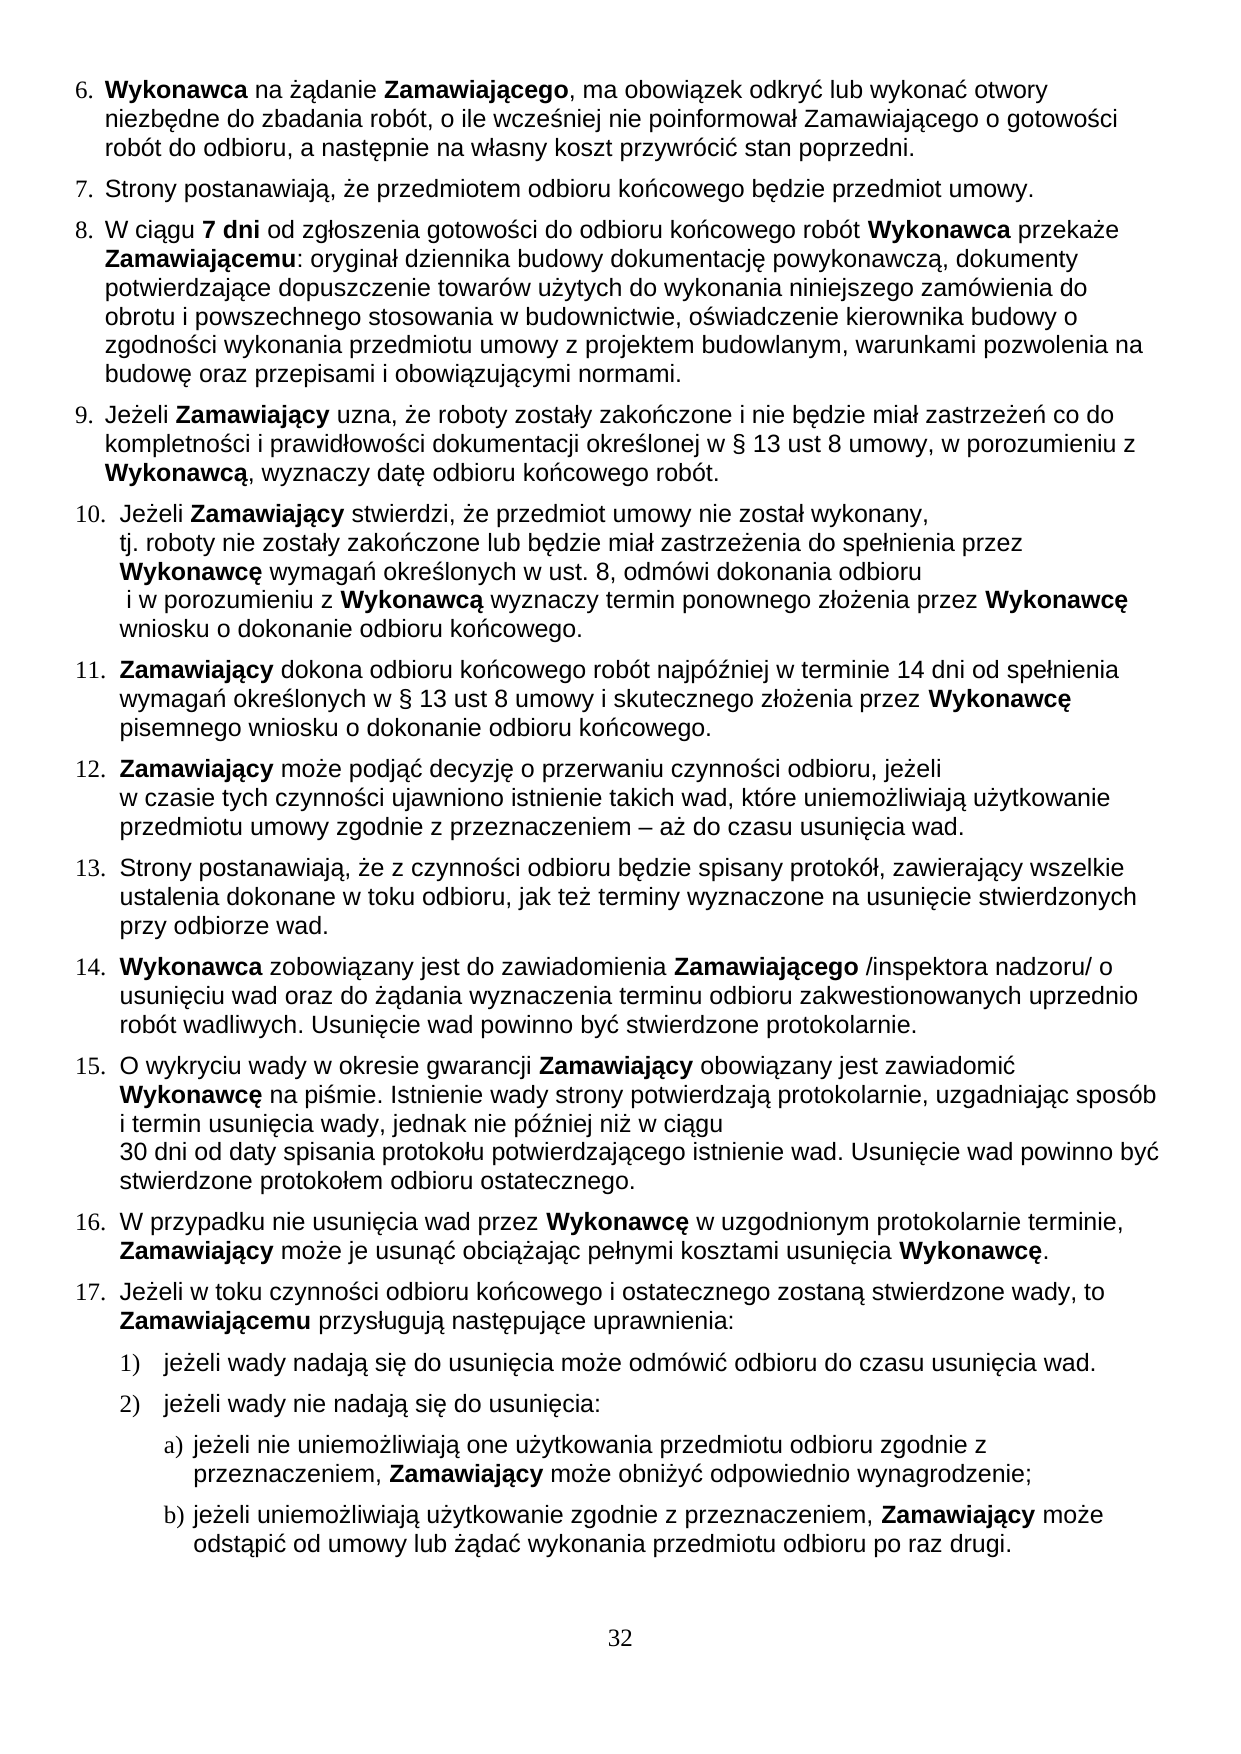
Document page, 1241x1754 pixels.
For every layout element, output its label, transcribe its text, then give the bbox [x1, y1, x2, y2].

list Strony postanawiają, że z czynności odbioru będzie spisany protokół, zawierający wszelkie ustalenia dokonane w toku odbioru, jak też terminy wyznaczone na usunięcie stwierdzonych przy odbiorze wad. [75, 853, 1165, 939]
list Zamawiający dokona odbioru końcowego robót najpóźniej w terminie 14 dni od spełnienia wymagań określonych w § 13 ust 8 umowy i skutecznego złożenia przez Wykonawcę pisemnego wniosku o dokonanie odbioru końcowego. [75, 656, 1165, 742]
list Strony postanawiają, że przedmiotem odbioru końcowego będzie przedmiot umowy. [75, 174, 1165, 203]
list Jeżeli Zamawiający uzna, że roboty zostały zakończone i nie będzie miał zastrzeżeń co do kompletności i prawidłowości dokumentacji określonej w § 13 ust 8 umowy, w porozumieniu z Wykonawcą, wyznaczy datę odbioru końcowego robót. [75, 400, 1165, 487]
list jeżeli nie uniemożliwiają one użytkowania przedmiotu odbioru zgodnie z przeznaczeniem, Zamawiający może obniżyć odpowiednio wynagrodzenie; [164, 1430, 1165, 1488]
list Jeżeli Zamawiający stwierdzi, że przedmiot umowy nie został wykonany, tj. roboty nie zostały zakończone lub będzie miał zastrzeżenia do spełnienia przez Wykonawcę wymagań określonych w ust. 8, odmówi dokonania odbioru i w porozumieniu z Wykonawcą wyznaczy termin ponownego złożenia przez Wykonawcę wniosku o dokonanie odbioru końcowego. [75, 499, 1165, 643]
list Wykonawca na żądanie Zamawiającego, ma obowiązek odkryć lub wykonać otwory niezbędne do zbadania robót, o ile wcześniej nie poinformował Zamawiającego o gotowości robót do odbioru, a następnie na własny koszt przywrócić stan poprzedni. [75, 75, 1165, 161]
list Wykonawca zobowiązany jest do zawiadomienia Zamawiającego /inspektora nadzoru/ o usunięciu wad oraz do żądania wyznaczenia terminu odbioru zakwestionowanych uprzednio robót wadliwych. Usunięcie wad powinno być stwierdzone protokolarnie. [75, 952, 1165, 1038]
list W przypadku nie usunięcia wad przez Wykonawcę w uzgodnionym protokolarnie terminie, Zamawiający może je usunąć obciążając pełnymi kosztami usunięcia Wykonawcę. [75, 1207, 1165, 1265]
list Zamawiający może podjąć decyzję o przerwaniu czynności odbioru, jeżeli w czasie tych czynności ujawniono istnienie takich wad, które uniemożliwiają użytkowanie przedmiotu umowy zgodnie z przeznaczeniem – aż do czasu usunięcia wad. [75, 754, 1165, 841]
list W ciągu 7 dni od zgłoszenia gotowości do odbioru końcowego robót Wykonawca przekaże Zamawiającemu: oryginał dziennika budowy dokumentację powykonawczą, dokumenty potwierdzające dopuszczenie towarów użytych do wykonania niniejszego zamówienia do obrotu i powszechnego stosowania w budownictwie, oświadczenie kierownika budowy o zgodności wykonania przedmiotu umowy z projektem budowlanym, warunkami pozwolenia na budowę oraz przepisami i obowiązującymi normami. [75, 215, 1165, 388]
list jeżeli uniemożliwiają użytkowanie zgodnie z przeznaczeniem, Zamawiający może odstąpić od umowy lub żądać wykonania przedmiotu odbioru po raz drugi. [164, 1500, 1165, 1558]
list O wykryciu wady w okresie gwarancji Zamawiający obowiązany jest zawiadomić Wykonawcę na piśmie. Istnienie wady strony potwierdzają protokolarnie, uzgadniając sposób i termin usunięcia wady, jednak nie później niż w ciągu 30 dni od daty spisania protokołu potwierdzającego istnienie wad. Usunięcie wad powinno być stwierdzone protokołem odbioru ostatecznego. [75, 1051, 1165, 1195]
list Jeżeli w toku czynności odbioru końcowego i ostatecznego zostaną stwierdzone wady, to Zamawiającemu przysługują następujące uprawnienia: [75, 1277, 1165, 1335]
list jeżeli wady nadają się do usunięcia może odmówić odbioru do czasu usunięcia wad. [119, 1347, 1165, 1376]
list jeżeli wady nie nadają się do usunięcia: [119, 1389, 1165, 1418]
